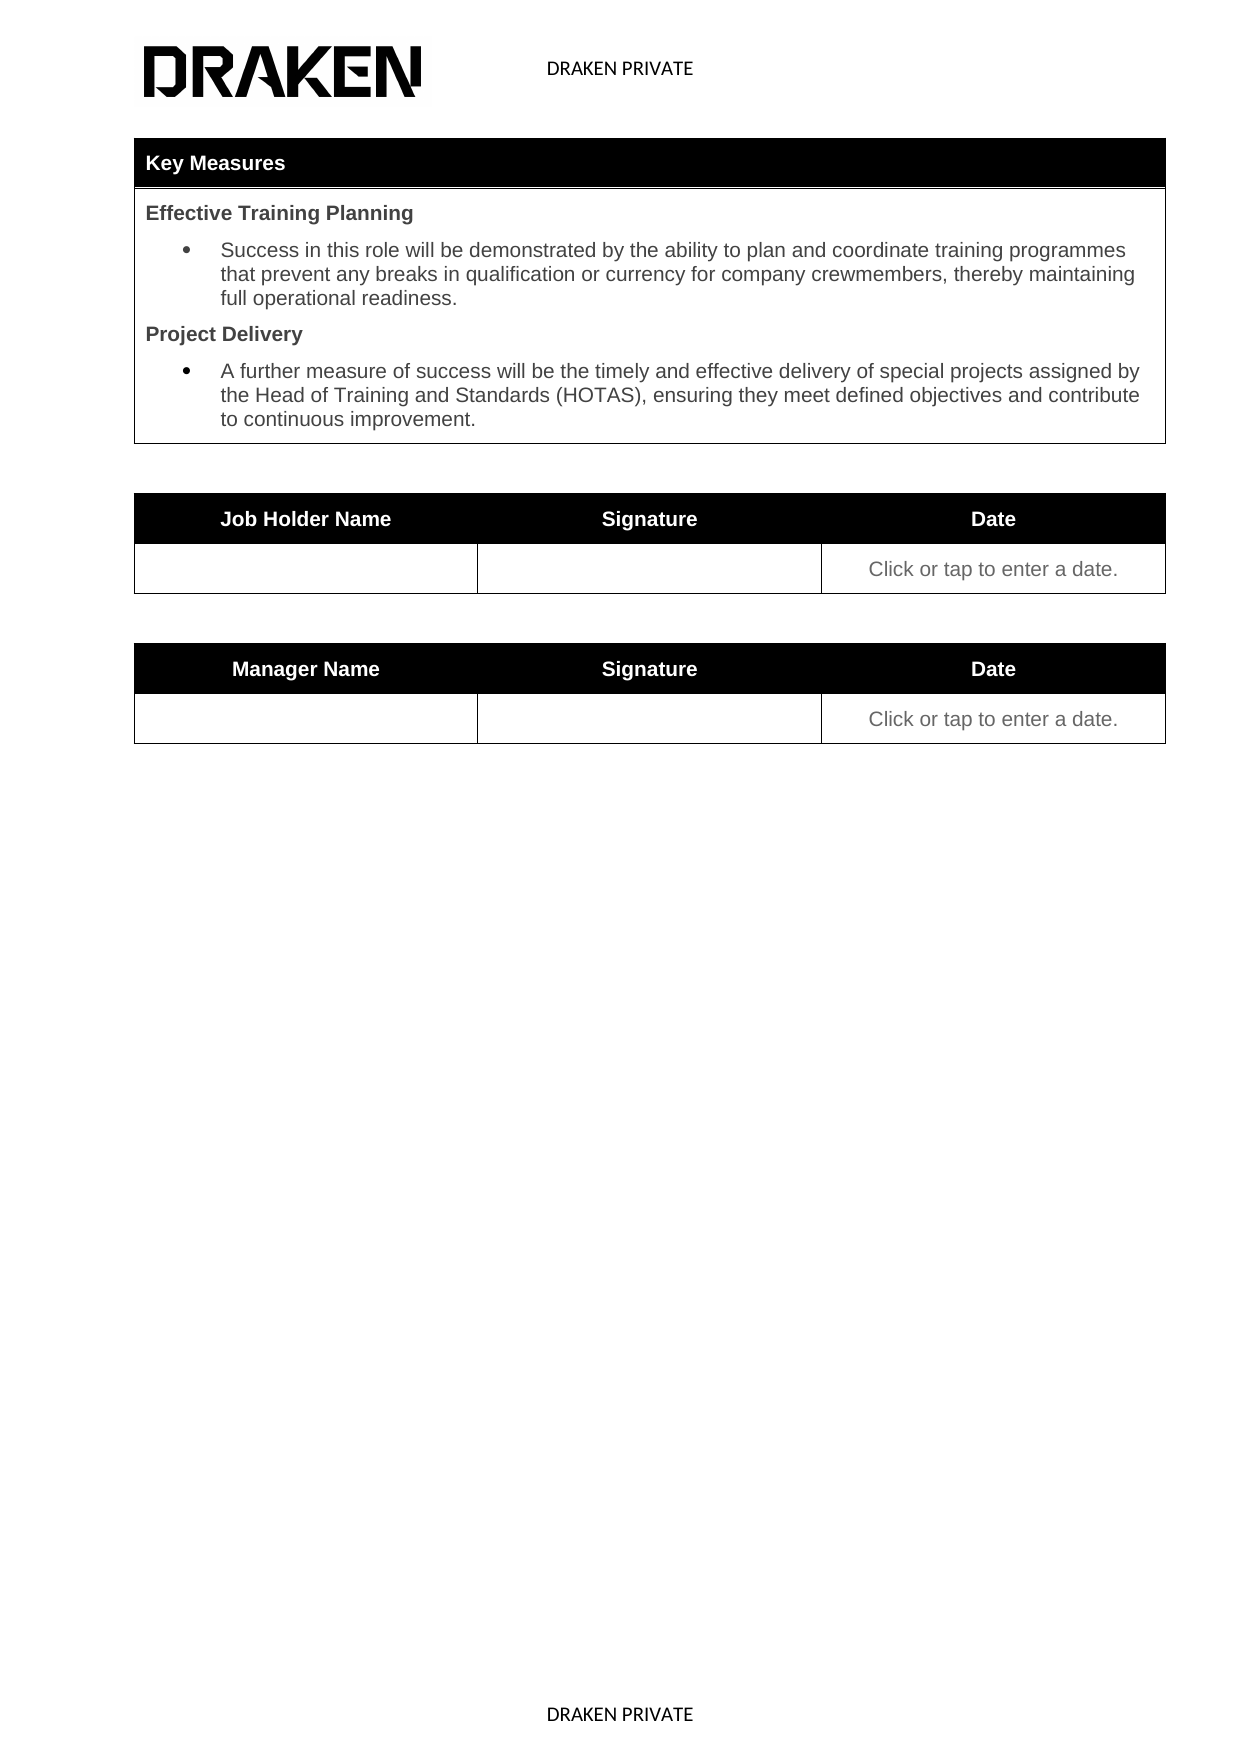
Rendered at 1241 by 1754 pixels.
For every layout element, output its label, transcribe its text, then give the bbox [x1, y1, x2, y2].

table_header Signature [478, 644, 821, 693]
table_header Signature [478, 494, 821, 543]
table_cell [478, 544, 821, 593]
table_cell Effective Training Planning Success in this role will be demonstrated by the ability to plan and coordinate training programmes that prevent any breaks in qualification or currency for company crewmembers, thereby maintaining full operational readiness. Project Delivery A further measure of success will be the timely and effective delivery of special projects assigned by the Head of Training and Standards (HOTAS), ensuring they meet defined objectives and contribute to continuous improvement. [135, 189, 1165, 443]
table_header Date [822, 494, 1165, 543]
table_header Date [822, 644, 1165, 693]
table_cell [478, 694, 821, 743]
table_header Manager Name [135, 644, 477, 693]
picture [134, 36, 432, 107]
table_header Job Holder Name [135, 494, 477, 543]
table_cell [822, 694, 1165, 743]
table_cell [135, 694, 477, 743]
table_cell [822, 544, 1165, 593]
table_header Key Measures [135, 139, 1165, 187]
table_cell [135, 544, 477, 593]
